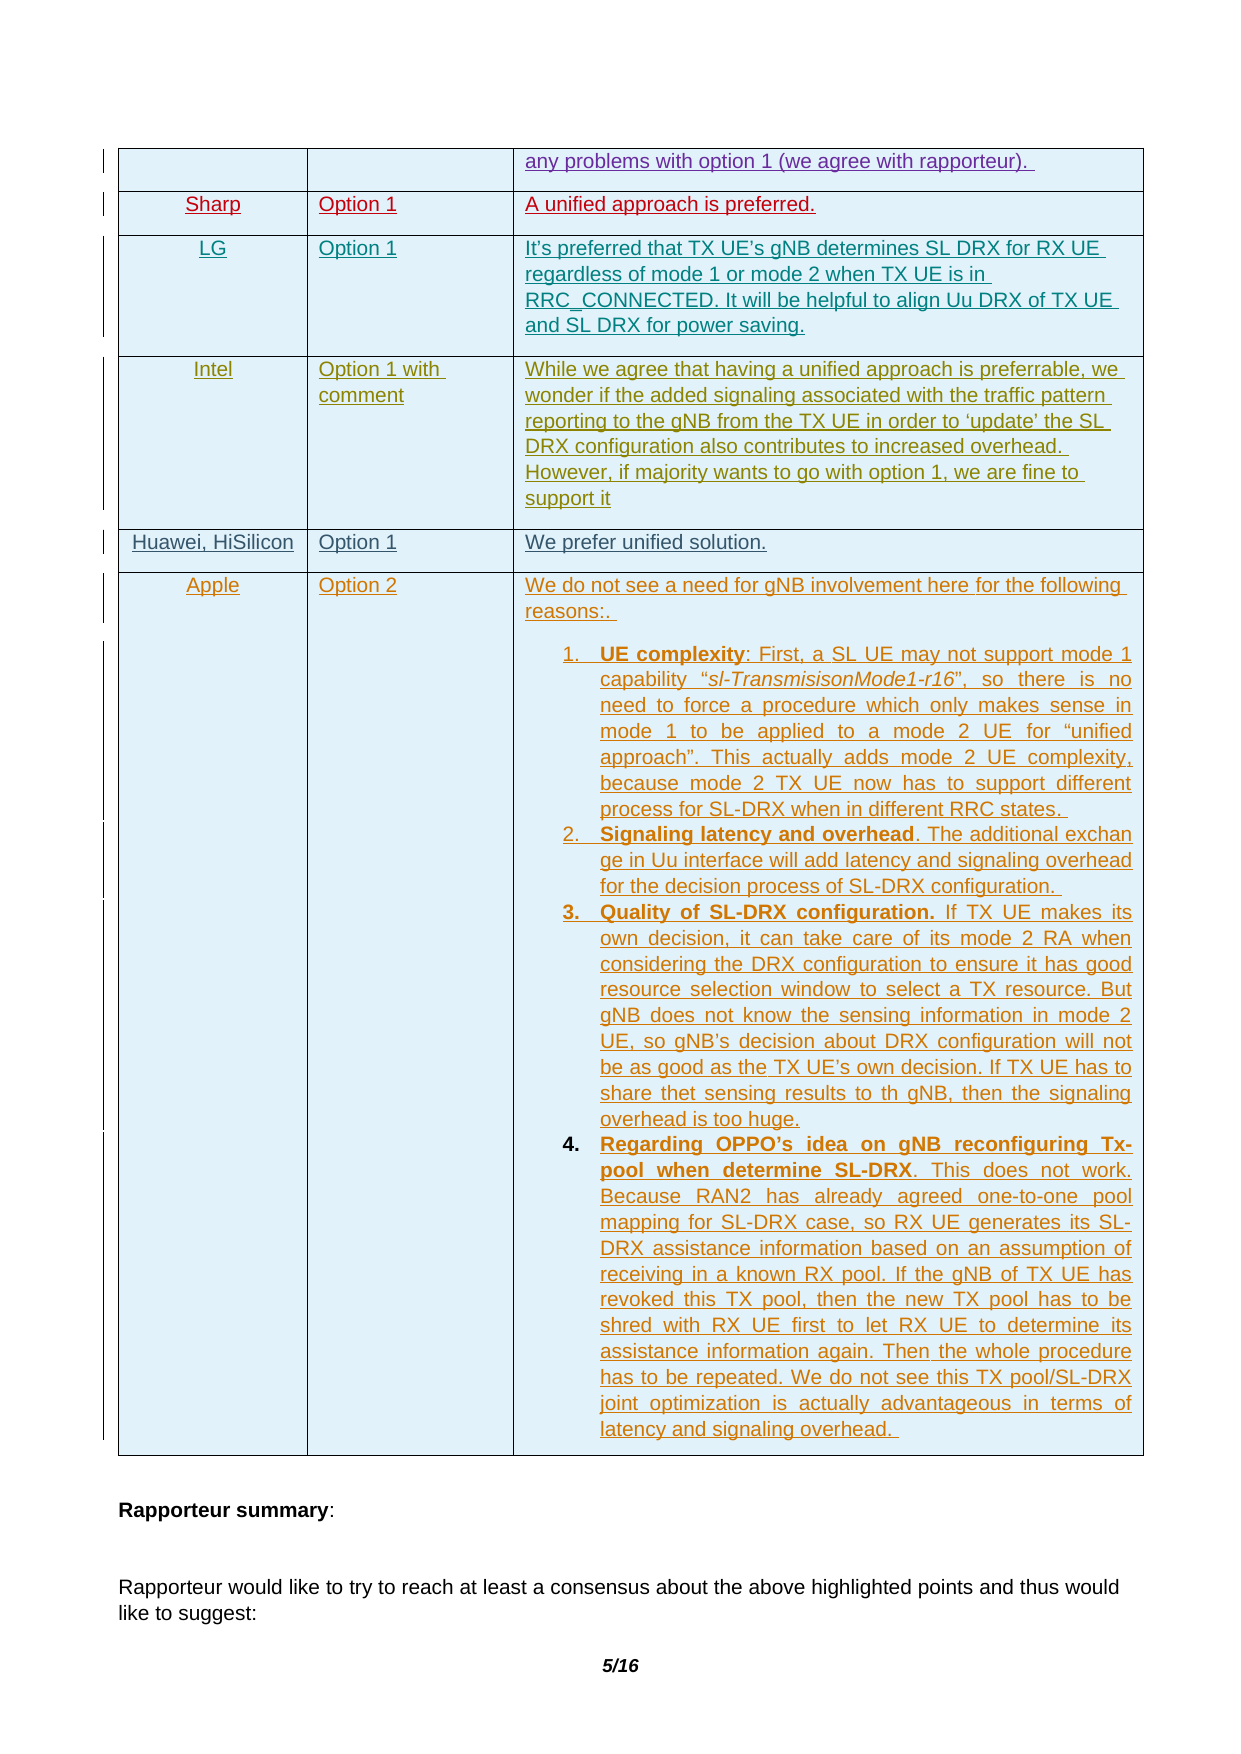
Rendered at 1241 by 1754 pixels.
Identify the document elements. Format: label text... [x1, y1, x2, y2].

text Rapporteur summary: [118, 1498, 1122, 1522]
text Rapporteur would like to try to reach at least a consensus about the above highlighted points and thus would like to suggest: [118, 1575, 1122, 1625]
